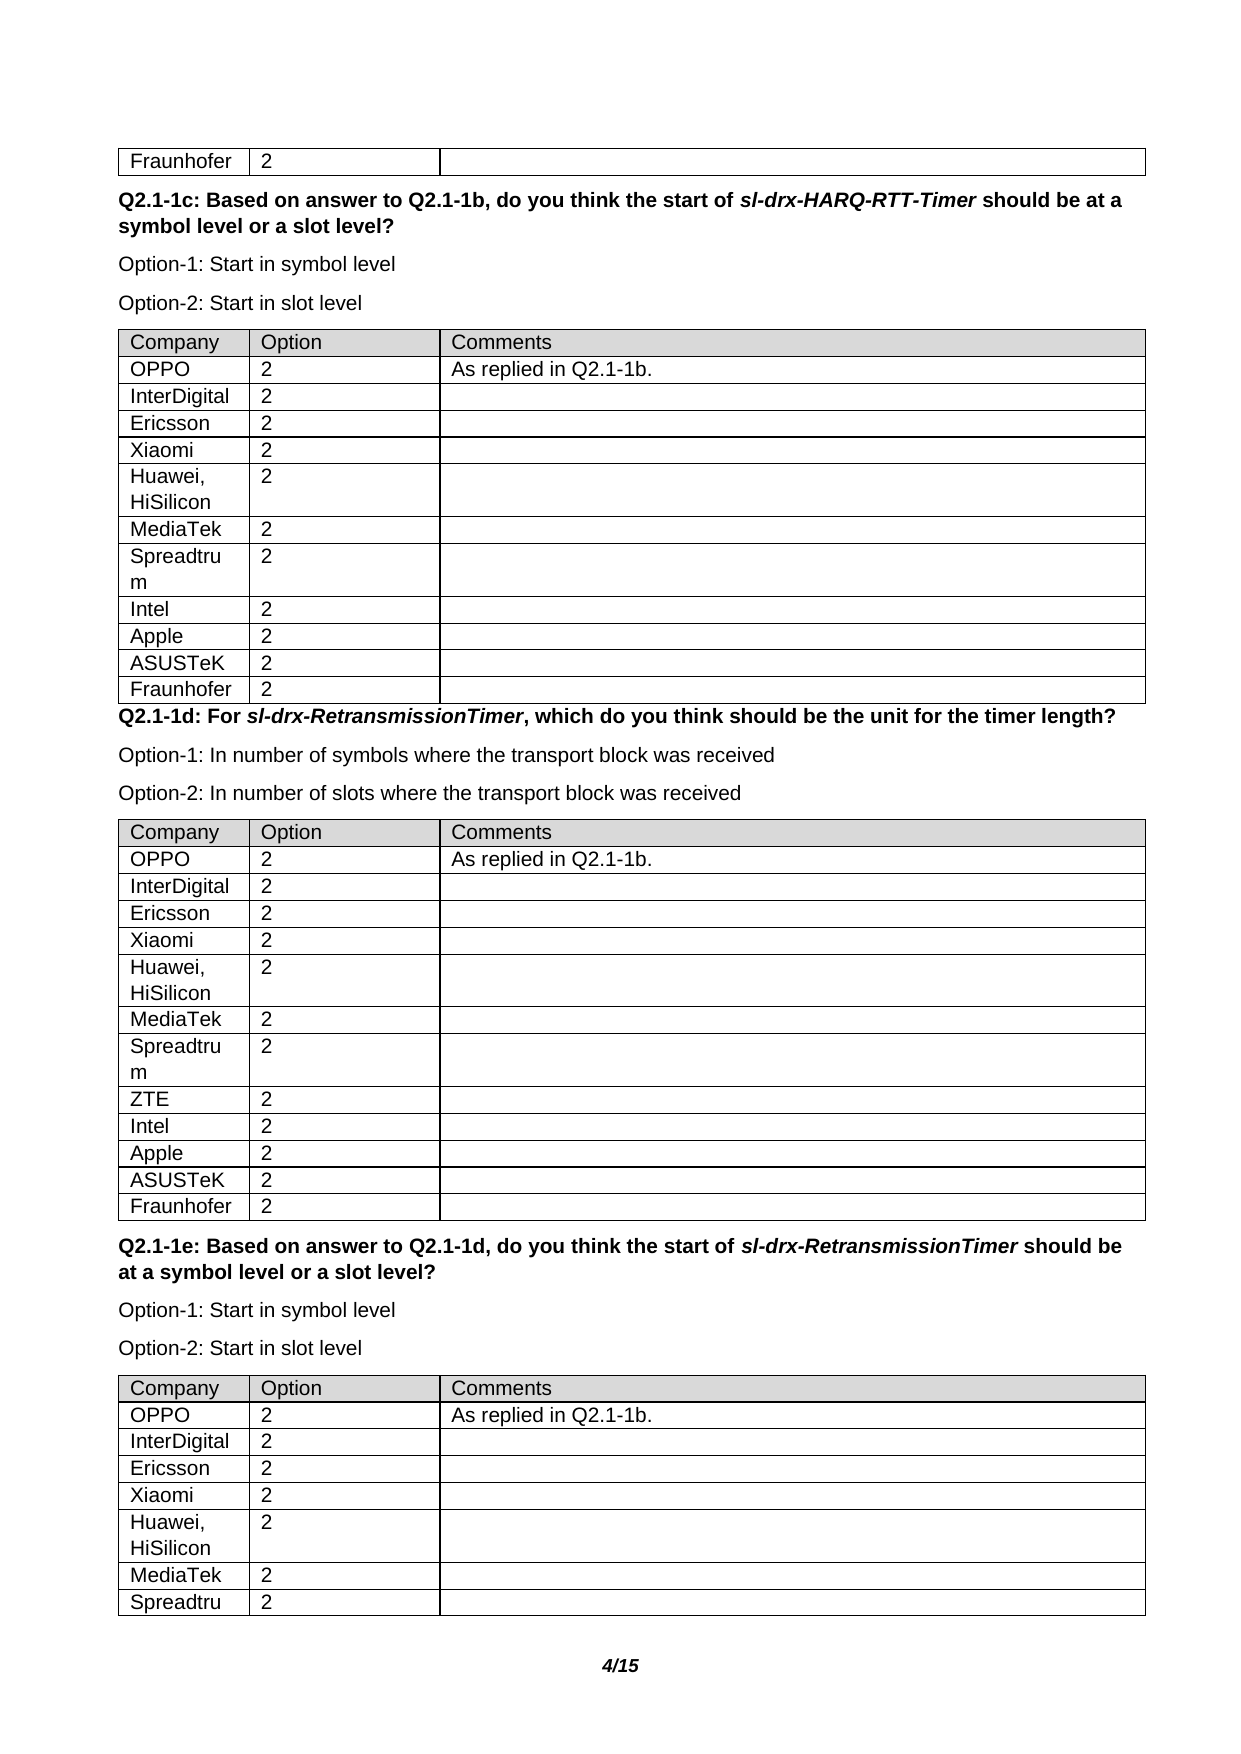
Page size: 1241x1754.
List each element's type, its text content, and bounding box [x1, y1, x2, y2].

table_cell 2 [250, 1114, 439, 1139]
table_cell OPPO [119, 1403, 249, 1428]
table_cell MediaTek [119, 1563, 249, 1588]
text Q2.1-1e: Based on answer to Q2.1-1d, do you think the start of sl-drx-RetransmissionTimer should be at a symbol level or a slot level? [118, 1234, 1122, 1283]
table_cell [441, 517, 1145, 543]
table_cell Fraunhofer [119, 1194, 249, 1220]
table_cell [441, 874, 1145, 900]
table_cell 2 [250, 624, 439, 649]
table_header Comments [441, 820, 1145, 846]
table_cell [441, 1034, 1145, 1086]
table_cell Apple [119, 1141, 249, 1166]
table_cell [441, 1429, 1145, 1455]
table_cell 2 [250, 955, 439, 1006]
table_cell Huawei, HiSilicon [119, 1510, 249, 1562]
table_cell 2 [250, 464, 439, 516]
table_cell As replied in Q2.1-1b. [441, 847, 1145, 873]
table_cell 2 [250, 1403, 439, 1428]
table_cell Spreadtrum [119, 1034, 249, 1086]
table_cell Fraunhofer [119, 677, 249, 703]
table_cell Xiaomi [119, 1483, 249, 1509]
table_cell 2 [250, 1194, 439, 1220]
table_cell 2 [250, 1007, 439, 1033]
table_cell 2 [250, 1141, 439, 1166]
table_cell [441, 901, 1145, 927]
table_cell Apple [119, 624, 249, 649]
table_cell 2 [250, 1483, 439, 1509]
table_cell Ericsson [119, 411, 249, 436]
table_cell Ericsson [119, 1456, 249, 1482]
table_header Comments [441, 330, 1145, 356]
table_cell [441, 1510, 1145, 1562]
table_cell [441, 1114, 1145, 1139]
table_cell 2 [250, 411, 439, 436]
table_cell Fraunhofer [119, 149, 249, 174]
table_cell [441, 1456, 1145, 1482]
table_cell ZTE [119, 1087, 249, 1113]
table_cell [441, 624, 1145, 649]
table_cell 2 [250, 677, 439, 703]
table_cell [441, 955, 1145, 1006]
table_cell [441, 677, 1145, 703]
text Option-2: Start in slot level [118, 1336, 1122, 1360]
table_cell [441, 1141, 1145, 1166]
text Option-1: Start in symbol level [118, 252, 1122, 276]
table_cell 2 [250, 847, 439, 873]
table_cell [441, 384, 1145, 409]
table_header Comments [441, 1376, 1145, 1401]
table_cell 2 [250, 1590, 439, 1615]
text Q2.1-1d: For sl-drx-RetransmissionTimer, which do you think should be the unit for the timer length? [118, 704, 1122, 728]
table_header Option [250, 330, 439, 356]
table_cell [441, 149, 1145, 174]
table_cell [441, 1007, 1145, 1033]
table_header Option [250, 820, 439, 846]
table_cell Intel [119, 1114, 249, 1139]
table_cell OPPO [119, 357, 249, 383]
table_cell MediaTek [119, 517, 249, 543]
table_cell [441, 438, 1145, 463]
text Option-1: In number of symbols where the transport block was received [118, 742, 1122, 766]
table_cell 2 [250, 438, 439, 463]
table_cell 2 [250, 928, 439, 953]
table_cell [441, 464, 1145, 516]
table_cell Huawei, HiSilicon [119, 955, 249, 1006]
table_cell 2 [250, 901, 439, 927]
table_cell [441, 928, 1145, 953]
table_cell 2 [250, 544, 439, 596]
table_cell [441, 597, 1145, 622]
table_cell [441, 544, 1145, 596]
table_cell As replied in Q2.1-1b. [441, 1403, 1145, 1428]
table_cell Ericsson [119, 901, 249, 927]
table_cell InterDigital [119, 874, 249, 900]
table_cell 2 [250, 149, 439, 174]
table_cell [441, 411, 1145, 436]
table_cell InterDigital [119, 1429, 249, 1455]
table_cell Xiaomi [119, 438, 249, 463]
text Q2.1-1c: Based on answer to Q2.1-1b, do you think the start of sl-drx-HARQ-RTT-Timer should be at a symbol level or a slot level? [118, 188, 1122, 238]
table_cell 2 [250, 650, 439, 676]
table_cell 2 [250, 517, 439, 543]
text Option-2: In number of slots where the transport block was received [118, 781, 1122, 805]
table_cell ASUSTeK [119, 650, 249, 676]
table_cell [441, 1563, 1145, 1588]
table_cell 2 [250, 1429, 439, 1455]
table_cell Huawei, HiSilicon [119, 464, 249, 516]
table_cell Xiaomi [119, 928, 249, 953]
table_header Option [250, 1376, 439, 1401]
table_cell ASUSTeK [119, 1168, 249, 1193]
table_cell [441, 1590, 1145, 1615]
table_header Company [119, 330, 249, 356]
table_cell 2 [250, 597, 439, 622]
text Option-1: Start in symbol level [118, 1298, 1122, 1322]
table_cell 2 [250, 1168, 439, 1193]
table_cell Spreadtrum [119, 1590, 249, 1615]
table_cell 2 [250, 1034, 439, 1086]
table_cell 2 [250, 384, 439, 409]
table_cell [441, 1483, 1145, 1509]
table_header Company [119, 820, 249, 846]
text Option-2: Start in slot level [118, 291, 1122, 314]
table_cell Spreadtrum [119, 544, 249, 596]
table_cell [441, 1168, 1145, 1193]
table_cell As replied in Q2.1-1b. [441, 357, 1145, 383]
table_cell OPPO [119, 847, 249, 873]
table_cell 2 [250, 1087, 439, 1113]
table_cell MediaTek [119, 1007, 249, 1033]
table_cell InterDigital [119, 384, 249, 409]
table_cell [441, 650, 1145, 676]
table_cell 2 [250, 1456, 439, 1482]
table_cell [441, 1087, 1145, 1113]
table_cell 2 [250, 874, 439, 900]
table_cell 2 [250, 1510, 439, 1562]
table_header Company [119, 1376, 249, 1401]
table_cell 2 [250, 357, 439, 383]
table_cell Intel [119, 597, 249, 622]
table_cell [441, 1194, 1145, 1220]
table_cell 2 [250, 1563, 439, 1588]
